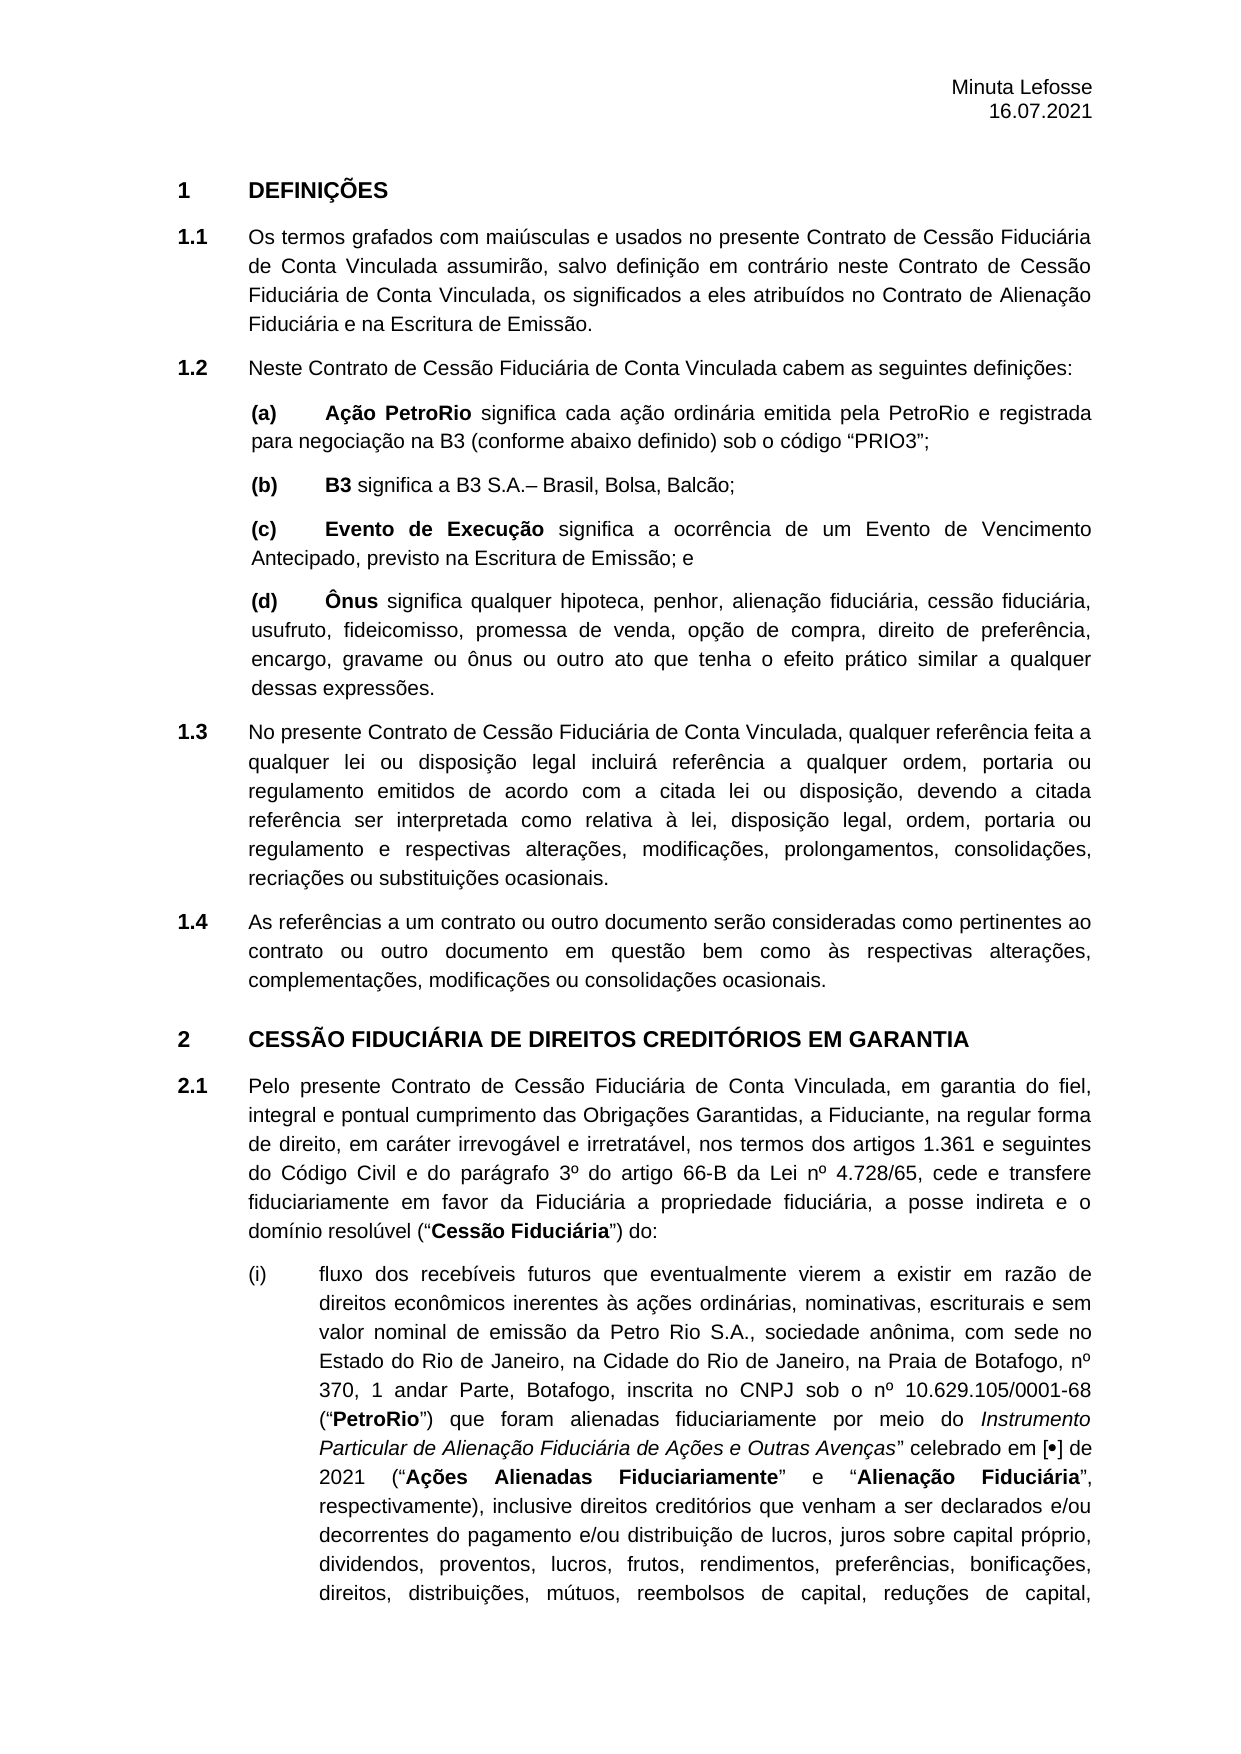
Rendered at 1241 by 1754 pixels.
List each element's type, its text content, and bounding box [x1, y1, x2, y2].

list Ação PetroRio significa cada ação ordinária emitida pela PetroRio e registrada para negociação na B3 (conforme abaixo definido) sob o código “PRIO3”; [251, 400, 1092, 453]
text DEFINIÇÕES [177, 177, 1092, 203]
text Os termos grafados com maiúsculas e usados no presente Contrato de Cessão Fiduciária de Conta Vinculada assumirão, salvo definição em contrário neste Contrato de Cessão Fiduciária de Conta Vinculada, os significados a eles atribuídos no Contrato de Alienação Fiduciária e na Escritura de Emissão. [177, 224, 1092, 336]
list Ônus significa qualquer hipoteca, penhor, alienação fiduciária, cessão fiduciária, usufruto, fideicomisso, promessa de venda, opção de compra, direito de preferência, encargo, gravame ou ônus ou outro ato que tenha o efeito prático similar a qualquer dessas expressões. [251, 589, 1092, 700]
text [248, 1262, 1092, 1605]
text CESSÃO FIDUCIÁRIA DE DIREITOS CREDITÓRIOS EM GARANTIA [177, 1026, 1092, 1052]
text As referências a um contrato ou outro documento serão consideradas como pertinentes ao contrato ou outro documento em questão bem como às respectivas alterações, complementações, modificações ou consolidações ocasionais. [177, 909, 1092, 992]
list Evento de Execução significa a ocorrência de um Evento de Vencimento Antecipado, previsto na Escritura de Emissão; e [251, 516, 1092, 569]
text Pelo presente Contrato de Cessão Fiduciária de Conta Vinculada, em garantia do fiel, integral e pontual cumprimento das Obrigações Garantidas, a Fiduciante, na regular forma de direito, em caráter irrevogável e irretratável, nos termos dos artigos 1.361 e seguintes do Código Civil e do parágrafo 3º do artigo 66-B da Lei nº 4.728/65, cede e transfere fiduciariamente em favor da Fiduciária a propriedade fiduciária, a posse indireta e o domínio resolúvel (“Cessão Fiduciária”) do: [177, 1073, 1092, 1243]
text Neste Contrato de Cessão Fiduciária de Conta Vinculada cabem as seguintes definições: [177, 355, 1092, 381]
list B3 significa a B3 S.A.– Brasil, Bolsa, Balcão; [251, 473, 1092, 497]
text No presente Contrato de Cessão Fiduciária de Conta Vinculada, qualquer referência feita a qualquer lei ou disposição legal incluirá referência a qualquer ordem, portaria ou regulamento emitidos de acordo com a citada lei ou disposição, devendo a citada referência ser interpretada como relativa à lei, disposição legal, ordem, portaria ou regulamento e respectivas alterações, modificações, prolongamentos, consolidações, recriações ou substituições ocasionais. [177, 719, 1092, 889]
